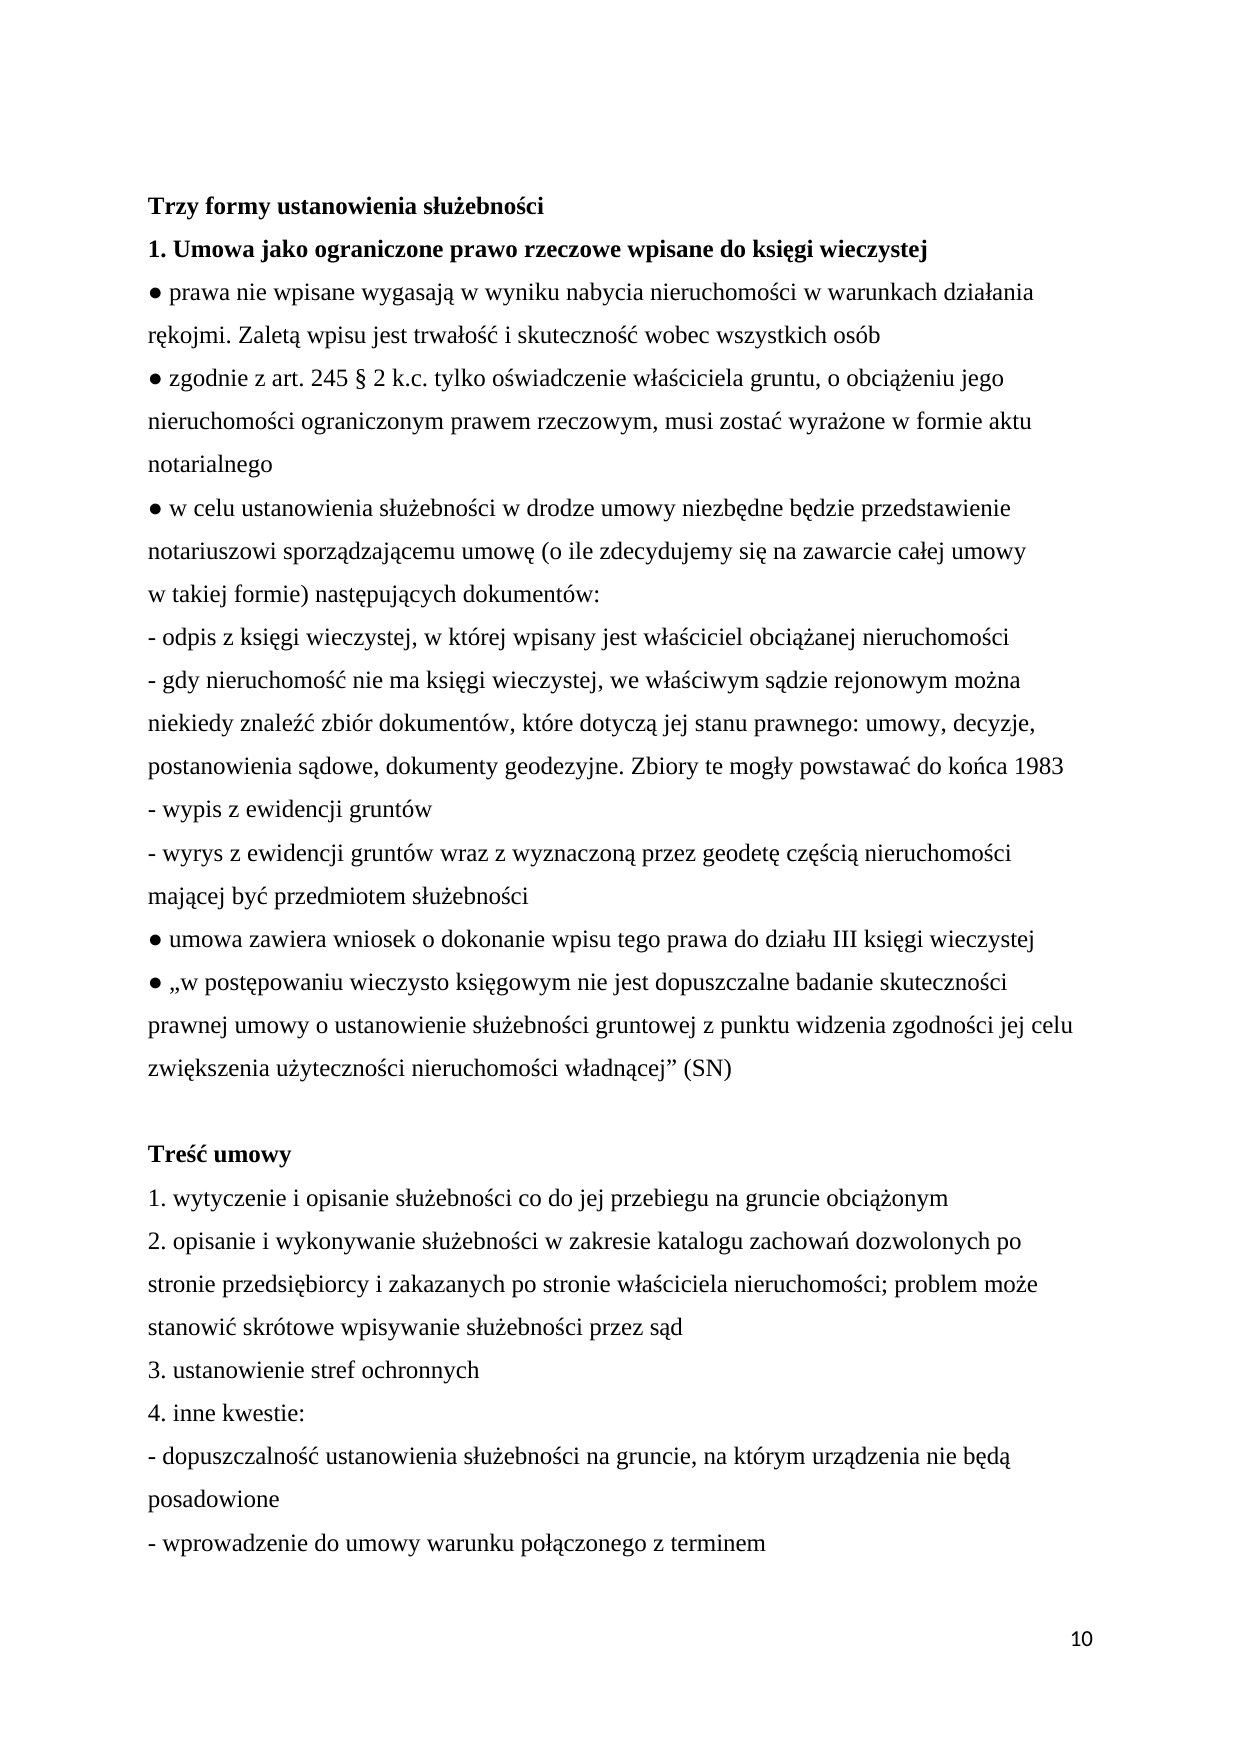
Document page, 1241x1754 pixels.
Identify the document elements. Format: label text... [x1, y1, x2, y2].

text 2. opisanie i wykonywanie służebności w zakresie katalogu zachowań dozwolonych po stronie przedsiębiorcy i zakazanych po stronie właściciela nieruchomości; problem może stanowić skrótowe wpisywanie służebności przez sąd [148, 1226, 1093, 1341]
text ● prawa nie wpisane wygasają w wyniku nabycia nieruchomości w warunkach działania rękojmi. Zaletą wpisu jest trwałość i skuteczność wobec wszystkich osób [148, 277, 1093, 349]
text - dopuszczalność ustanowienia służebności na gruncie, na którym urządzenia nie będą posadowione [148, 1441, 1093, 1513]
text 1. wytyczenie i opisanie służebności co do jej przebiegu na gruncie obciążonym [148, 1183, 1093, 1211]
text ● zgodnie z art. 245 § 2 k.c. tylko oświadczenie właściciela gruntu, o obciążeniu jego nieruchomości ograniczonym prawem rzeczowym, musi zostać wyrażone w formie aktu notarialnego [148, 363, 1093, 478]
text ● umowa zawiera wniosek o dokonanie wpisu tego prawa do działu III księgi wieczystej [148, 924, 1093, 953]
text ● „w postępowaniu wieczysto księgowym nie jest dopuszczalne badanie skuteczności prawnej umowy o ustanowienie służebności gruntowej z punktu widzenia zgodności jej celu zwiększenia użyteczności nieruchomości władnącej” (SN) [148, 967, 1093, 1082]
text 4. inne kwestie: [148, 1398, 1093, 1427]
text 1. Umowa jako ograniczone prawo rzeczowe wpisane do księgi wieczystej [148, 234, 1093, 263]
text - wyrys z ewidencji gruntów wraz z wyznaczoną przez geodetę częścią nieruchomości mającej być przedmiotem służebności [148, 838, 1093, 909]
text - wypis z ewidencji gruntów [148, 794, 1093, 823]
text - gdy nieruchomość nie ma księgi wieczystej, we właściwym sądzie rejonowym można niekiedy znaleźć zbiór dokumentów, które dotyczą jej stanu prawnego: umowy, decyzje, postanowienia sądowe, dokumenty geodezyjne. Zbiory te mogły powstawać do końca 1983 [148, 665, 1093, 780]
text - wprowadzenie do umowy warunku połączonego z terminem [148, 1528, 1093, 1556]
text Trzy formy ustanowienia służebności [148, 191, 1093, 219]
text Treść umowy [148, 1139, 1093, 1168]
text ● w celu ustanowienia służebności w drodze umowy niezbędne będzie przedstawienie notariuszowi sporządzającemu umowę (o ile zdecydujemy się na zawarcie całej umowy w takiej formie) następujących dokumentów: [148, 493, 1093, 608]
text 3. ustanowienie stref ochronnych [148, 1355, 1093, 1384]
text - odpis z księgi wieczystej, w której wpisany jest właściciel obciążanej nieruchomości [148, 622, 1093, 651]
